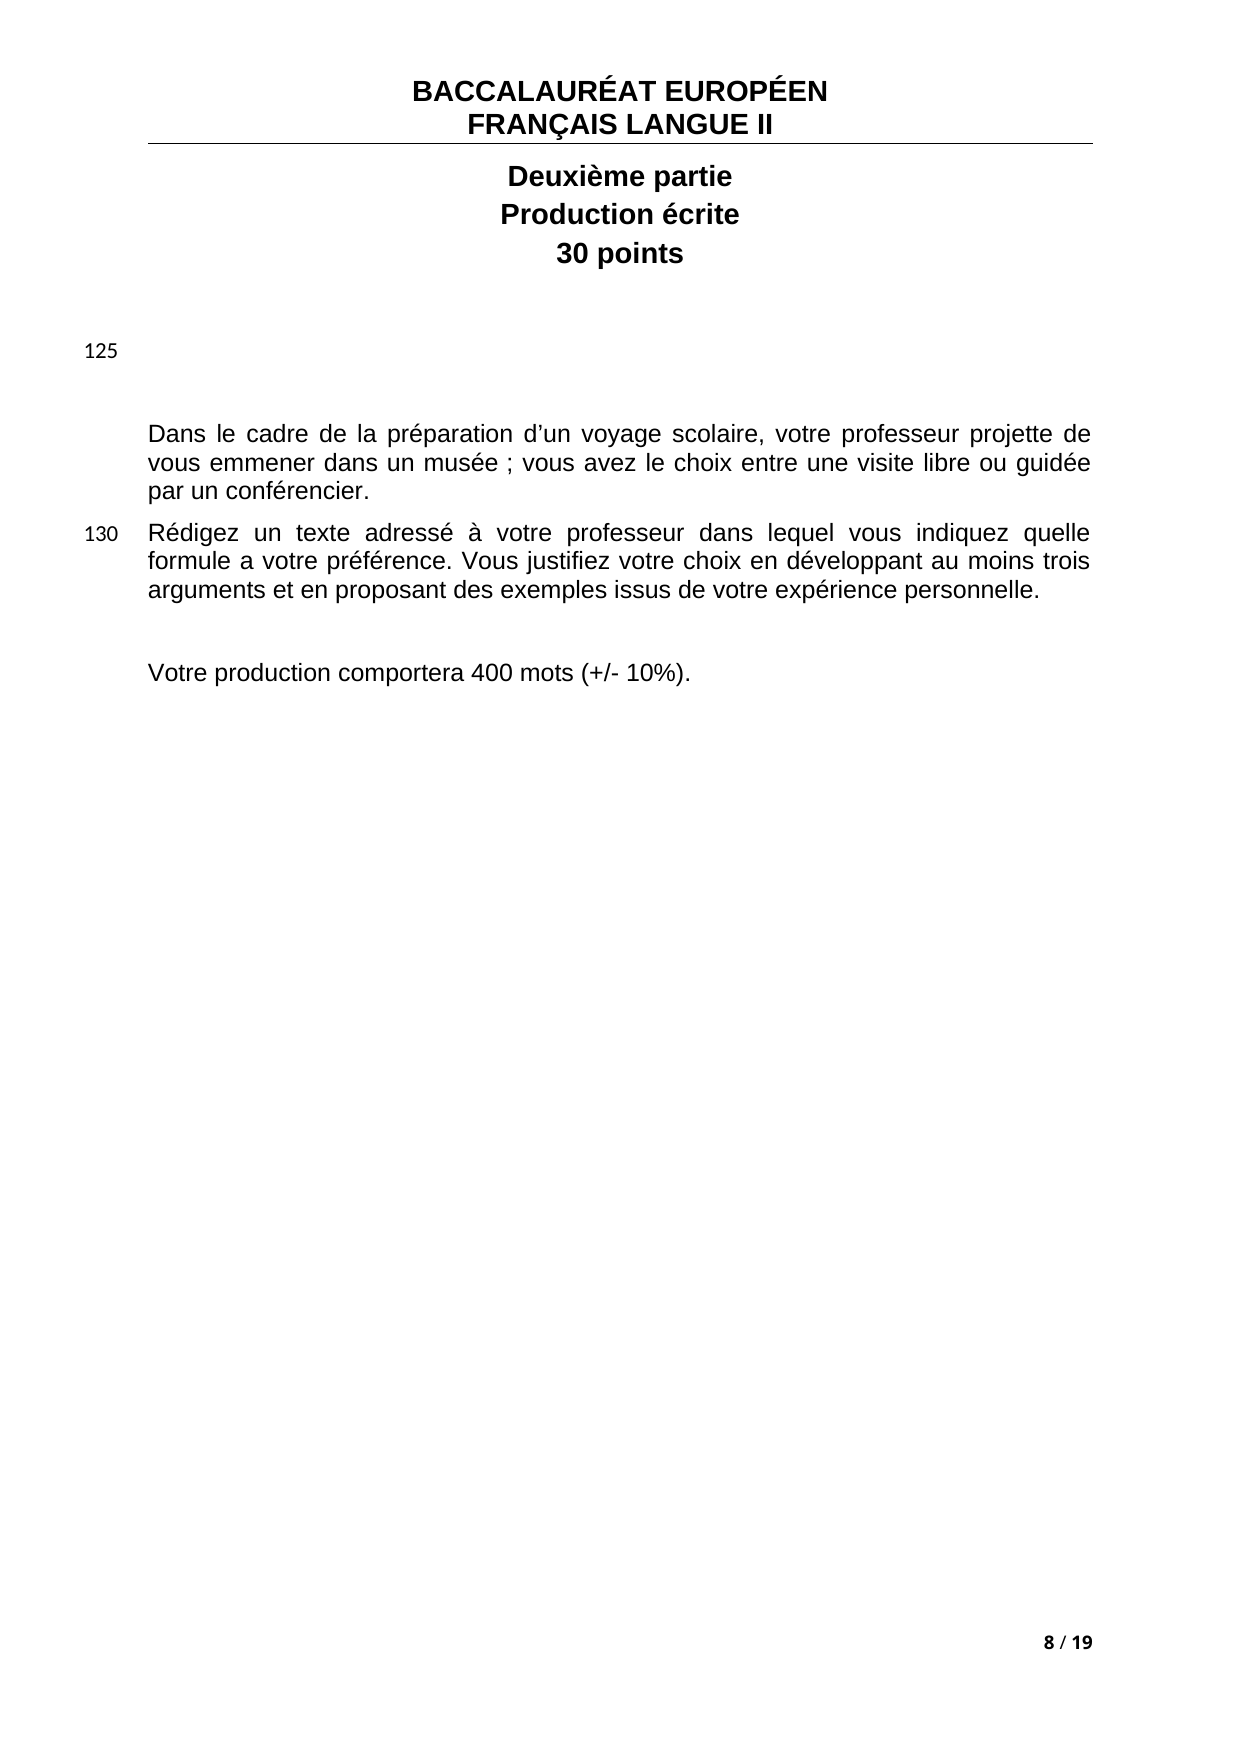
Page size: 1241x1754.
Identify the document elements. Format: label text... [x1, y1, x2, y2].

text Deuxième partie [148, 158, 1093, 192]
text 30 points [148, 236, 1093, 269]
text Votre production comportera 400 mots (+/- 10%). [148, 657, 1093, 686]
text Rédigez un texte adressé à votre professeur dans lequel vous indiquez quelle formule a votre préférence. Vous justifiez votre choix en développant au moins trois arguments et en proposant des exemples issus de votre expérience personnelle. [148, 517, 1093, 604]
text Dans le cadre de la préparation d’un voyage scolaire, votre professeur projette de vous emmener dans un musée ; vous avez le choix entre une visite libre ou guidée par un conférencier. [148, 419, 1093, 505]
text Production écrite [148, 197, 1093, 231]
